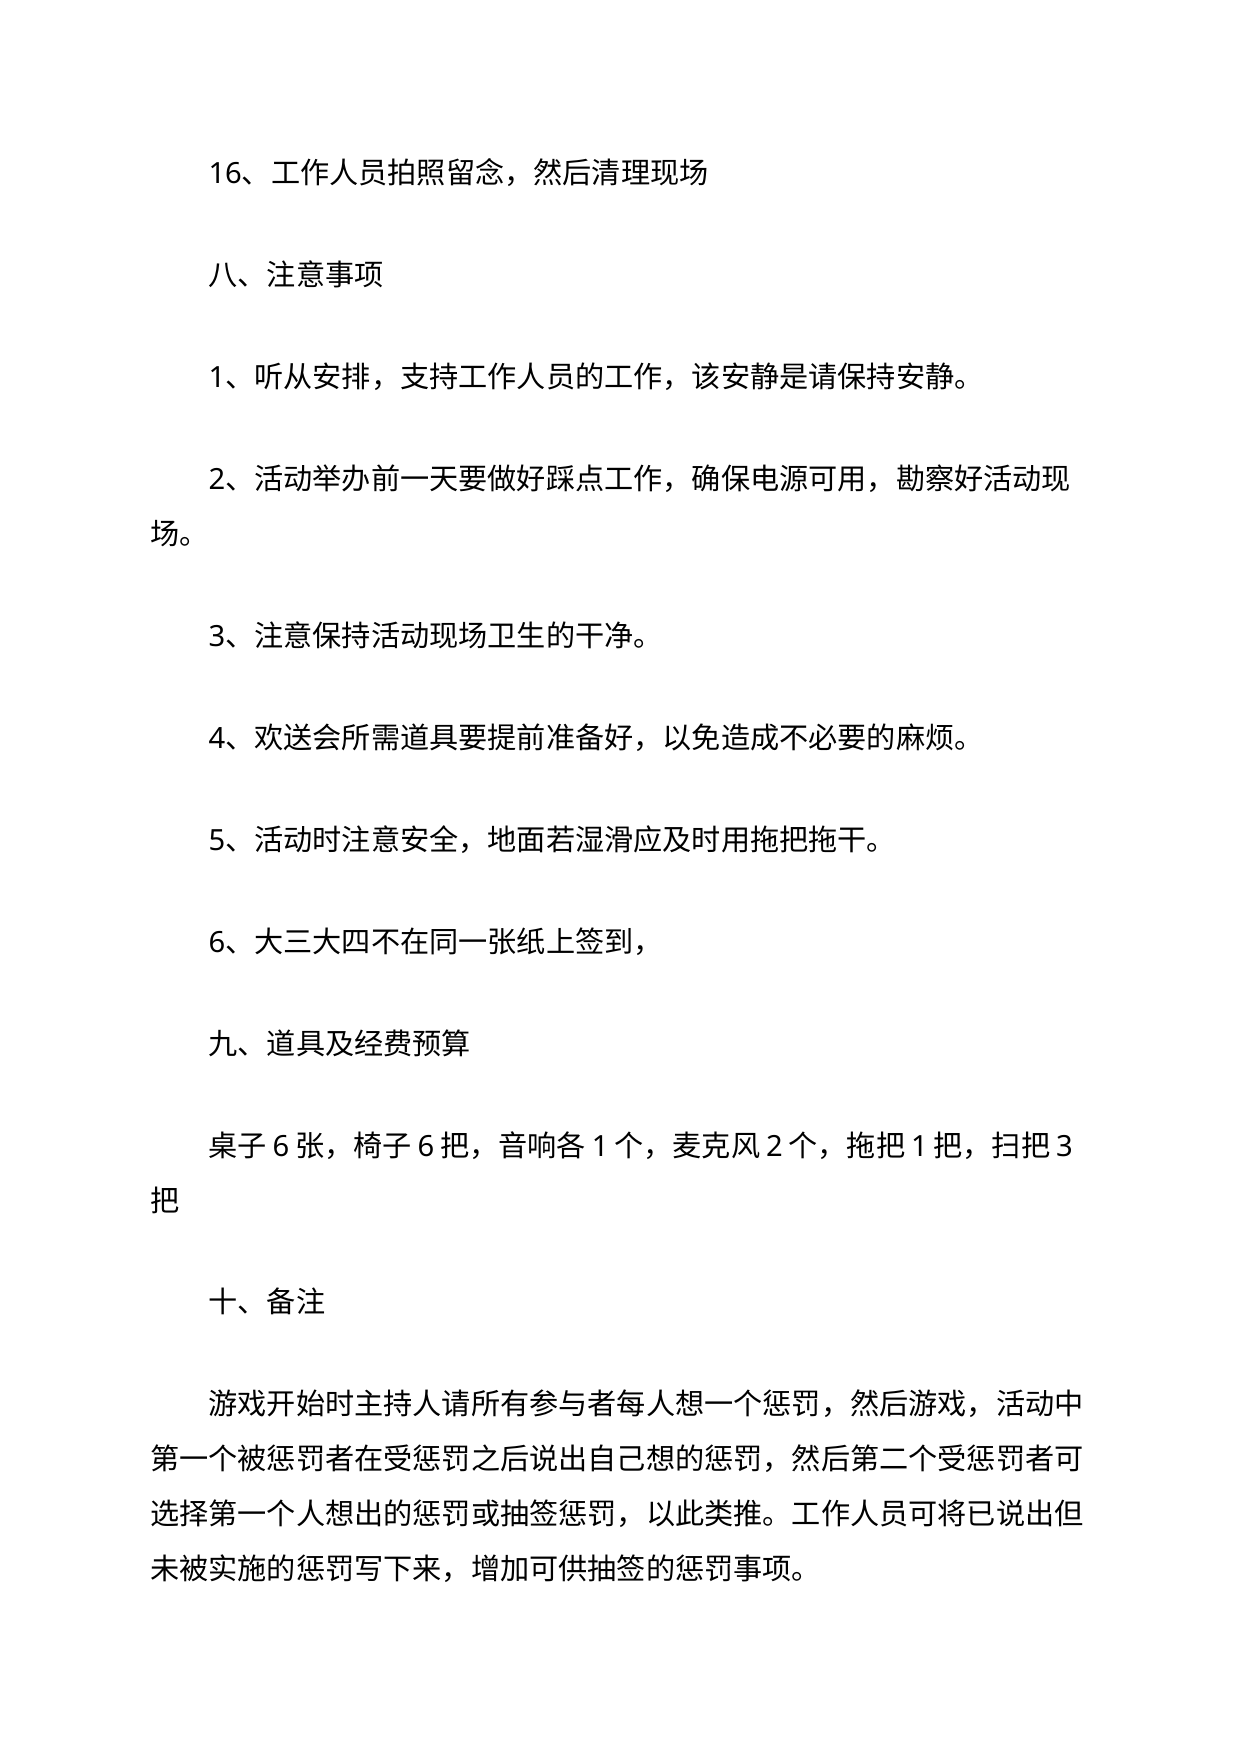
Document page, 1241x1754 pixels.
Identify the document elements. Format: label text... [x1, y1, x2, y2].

text 4、欢送会所需道具要提前准备好，以免造成不必要的麻烦。 [150, 714, 1090, 757]
text 2、活动举办前一天要做好踩点工作，确保电源可用，勘察好活动现场。 [150, 456, 1090, 553]
text 3、注意保持活动现场卫生的干净。 [150, 612, 1090, 655]
text 桌子6张，椅子6把，音响各1个，麦克风2个，拖把1把，扫把3把 [150, 1122, 1090, 1219]
text 游戏开始时主持人请所有参与者每人想一个惩罚，然后游戏，活动中第一个被惩罚者在受惩罚之后说出自己想的惩罚，然后第二个受惩罚者可选择第一个人想出的惩罚或抽签惩罚，以此类推。工作人员可将已说出但未被实施的惩罚写下来，增加可供抽签的惩罚事项。 [150, 1381, 1090, 1588]
text 5、活动时注意安全，地面若湿滑应及时用拖把拖干。 [150, 816, 1090, 859]
text 八、注意事项 [150, 252, 1090, 294]
text 1、听从安排，支持工作人员的工作，该安静是请保持安静。 [150, 354, 1090, 396]
text 十、备注 [150, 1279, 1090, 1321]
text 16、工作人员拍照留念，然后清理现场 [150, 150, 1090, 192]
text 6、大三大四不在同一张纸上签到， [150, 918, 1090, 961]
text 九、道具及经费预算 [150, 1020, 1090, 1063]
